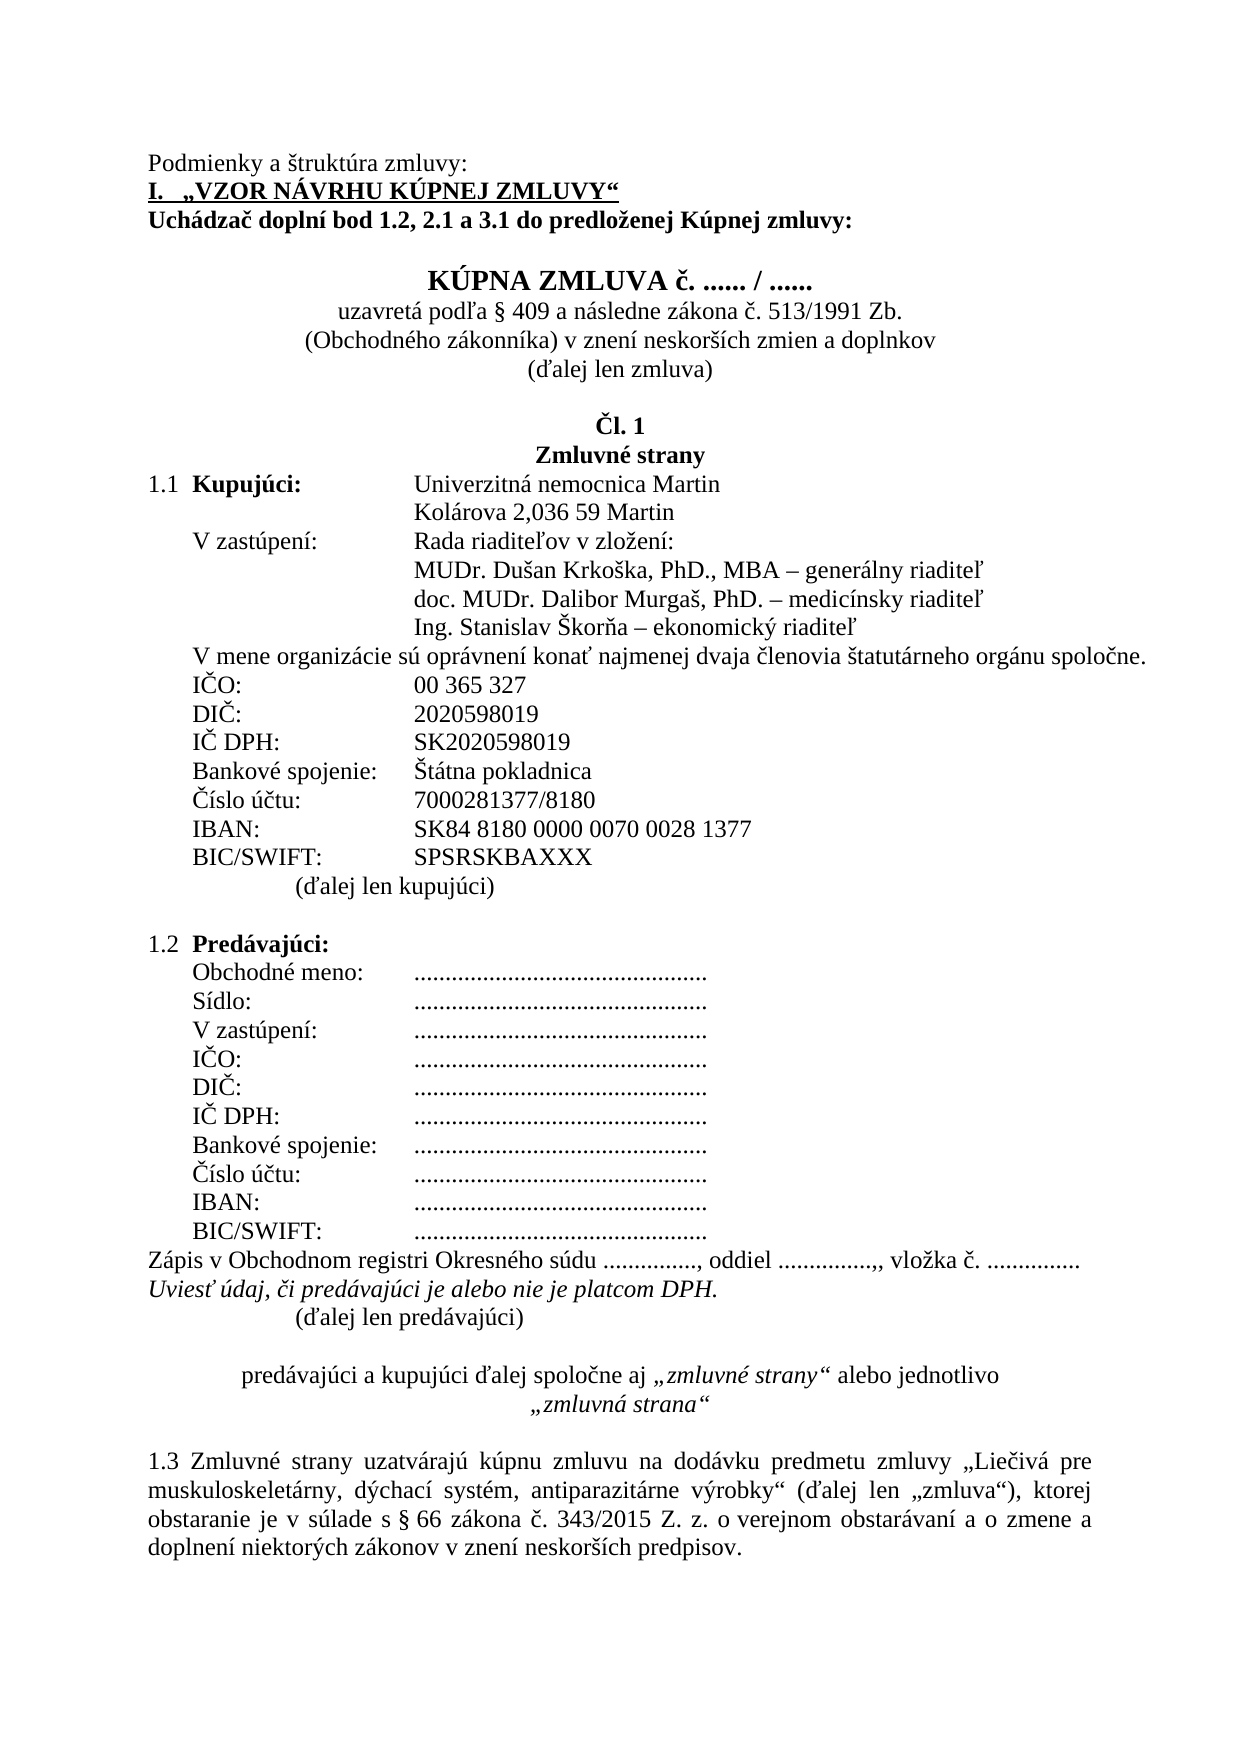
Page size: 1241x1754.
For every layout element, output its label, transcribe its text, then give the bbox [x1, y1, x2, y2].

text 1.1 Kupujúci: Univerzitná nemocnica Martin [148, 469, 1093, 497]
text (ďalej len kupujúci) [148, 871, 1093, 900]
text KÚPNA ZMLUVA č. ...... / ...... [148, 263, 1093, 296]
text (Obchodného zákonníka) v znení neskorších zmien a doplnkov [148, 325, 1093, 354]
text Číslo účtu: 7000281377/8180 [148, 785, 1093, 814]
text IČO: ............................................... [148, 1044, 1093, 1072]
text Bankové spojenie: Štátna pokladnica [148, 756, 1093, 785]
text V zastúpení: ............................................... [148, 1015, 1093, 1044]
text Kolárova 2,036 59 Martin [148, 497, 1093, 526]
text 1.3 Zmluvné strany uzatvárajú kúpnu zmluvu na dodávku predmetu zmluvy „Liečivá pre muskuloskeletárny, dýchací systém, antiparazitárne výrobky“ (ďalej len „zmluva“), ktorej obstaranie je v súlade s § 66 zákona č. 343/2015 Z. z. o verejnom obstarávaní a o zmene a doplnení niektorých zákonov v znení neskorších predpisov. [148, 1446, 1093, 1561]
text V mene organizácie sú oprávnení konať najmenej dvaja členovia štatutárneho orgánu spoločne. [148, 641, 1152, 670]
text Podmienky a štruktúra zmluvy: [148, 148, 1093, 176]
text Uchádzač doplní bod 1.2, 2.1 a 3.1 do predloženej Kúpnej zmluvy: [148, 205, 1093, 234]
subtitle DIČ: 2020598019 [148, 699, 1093, 727]
list Zmluvné strany [148, 440, 1093, 469]
text Čl. 1 [148, 411, 1093, 440]
text BIC/SWIFT: SPSRSKBAXXX [148, 842, 1093, 871]
subtitle IČ DPH: SK2020598019 [148, 727, 1093, 756]
text IČO: 00 365 327 [148, 670, 1093, 699]
text BIC/SWIFT: ............................................... [148, 1216, 1093, 1245]
text Zápis v Obchodnom registri Okresného súdu ..............., oddiel ...............,, vložka č. ............... [148, 1245, 1093, 1274]
text Ing. Stanislav Škorňa – ekonomický riaditeľ [148, 612, 1093, 641]
text doc. MUDr. Dalibor Murgaš, PhD. – medicínsky riaditeľ [148, 584, 1093, 612]
subtitle Bankové spojenie: ............................................... [148, 1130, 1093, 1159]
text I. „VZOR NÁVRHU KÚPNEJ ZMLUVY“ [148, 176, 1093, 205]
text IBAN: ............................................... [148, 1187, 1093, 1216]
text uzavretá podľa § 409 a následne zákona č. 513/1991 Zb. [148, 296, 1093, 325]
text V zastúpení: Rada riaditeľov v zložení: [148, 526, 1093, 555]
text predávajúci a kupujúci ďalej spoločne aj „zmluvné strany“ alebo jednotlivo [148, 1360, 1093, 1389]
subtitle IČ DPH: ............................................... [148, 1101, 1093, 1130]
text (ďalej len predávajúci) [148, 1302, 1093, 1331]
text Sídlo: ............................................... [148, 986, 1093, 1015]
text 1.2 Predávajúci: [148, 929, 1093, 957]
text „zmluvná strana“ [148, 1389, 1093, 1417]
text MUDr. Dušan Krkoška, PhD., MBA – generálny riaditeľ [148, 555, 1093, 584]
text Uviesť údaj, či predávajúci je alebo nie je platcom DPH. [148, 1274, 1093, 1302]
text Číslo účtu: ............................................... [148, 1159, 1093, 1187]
text Obchodné meno: ............................................... [148, 957, 1093, 986]
subtitle DIČ: ............................................... [148, 1072, 1093, 1101]
text (ďalej len zmluva) [148, 354, 1093, 382]
text IBAN: SK84 8180 0000 0070 0028 1377 [148, 814, 1093, 842]
